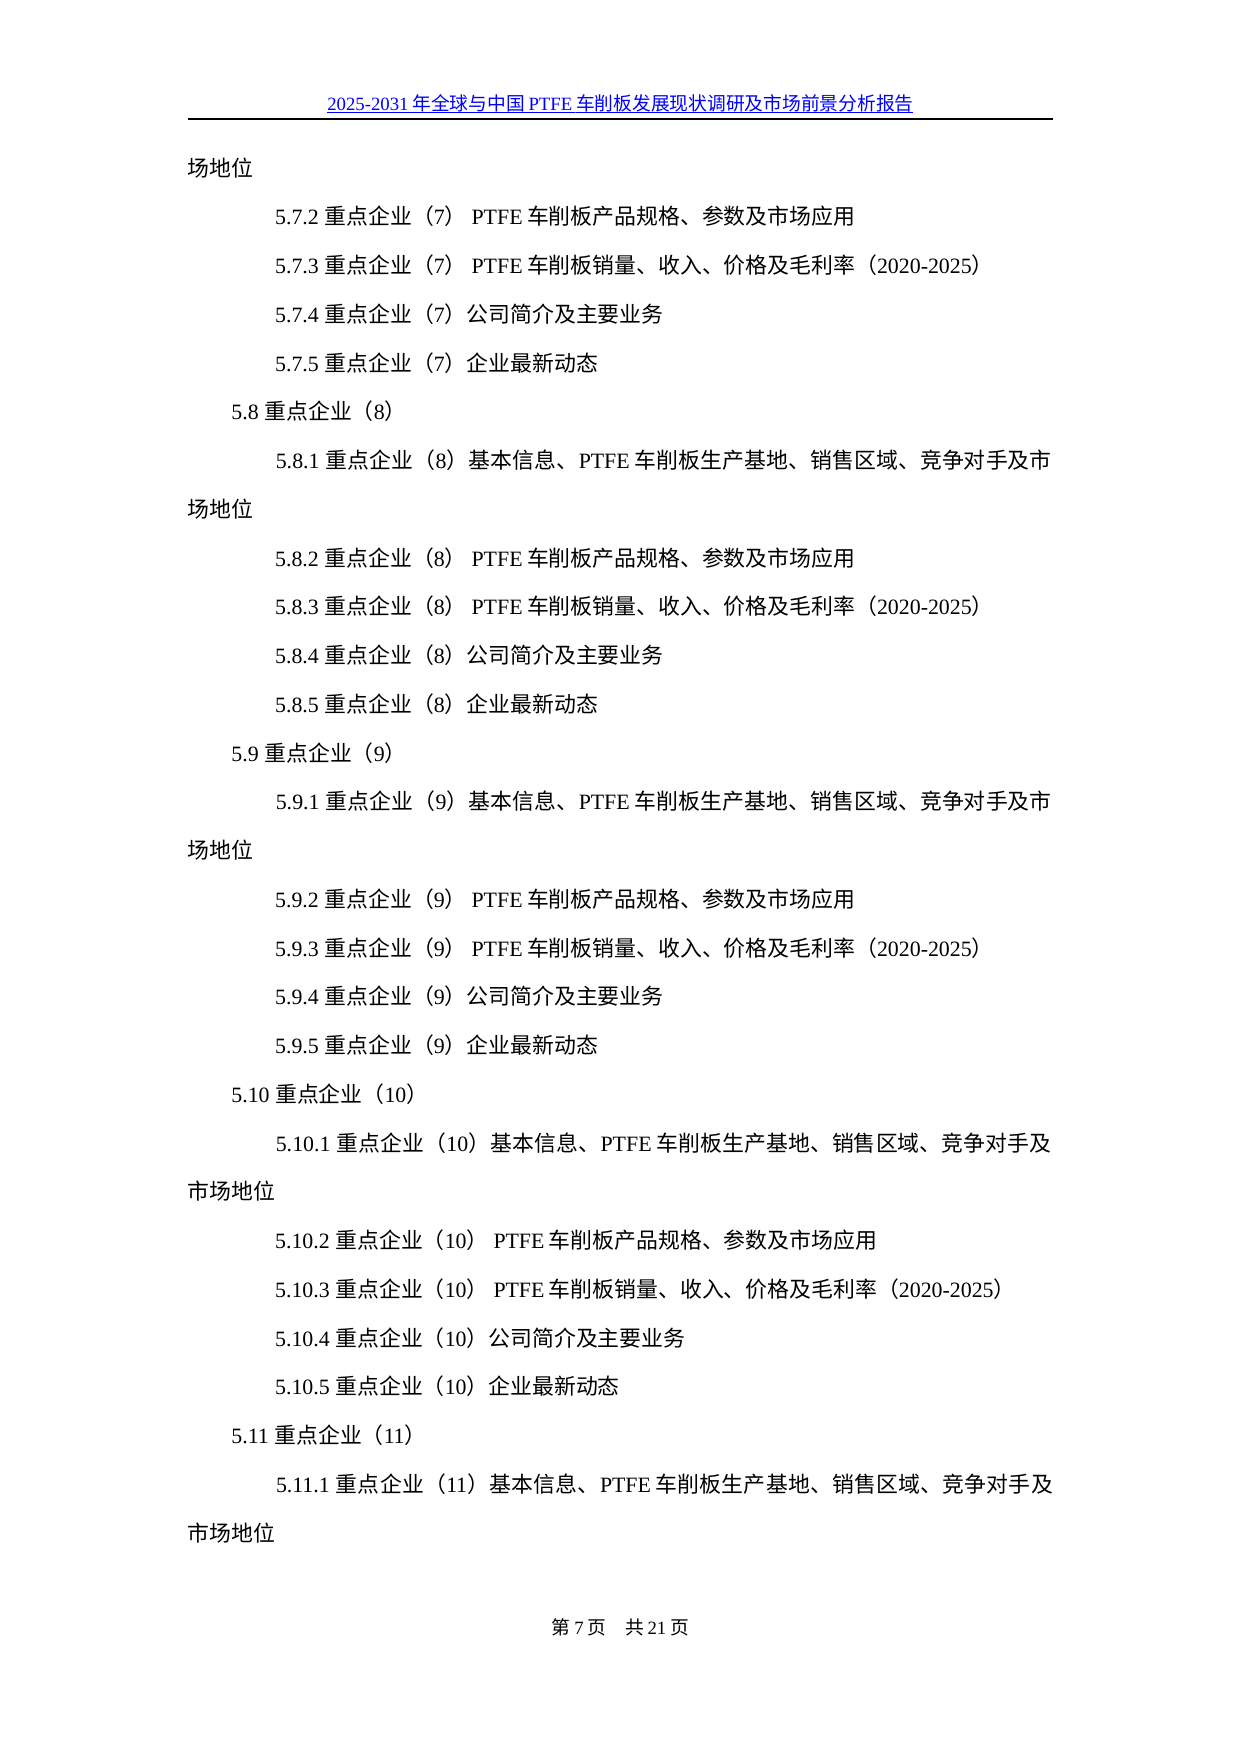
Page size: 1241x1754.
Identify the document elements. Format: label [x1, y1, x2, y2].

text [187, 150, 1053, 1548]
